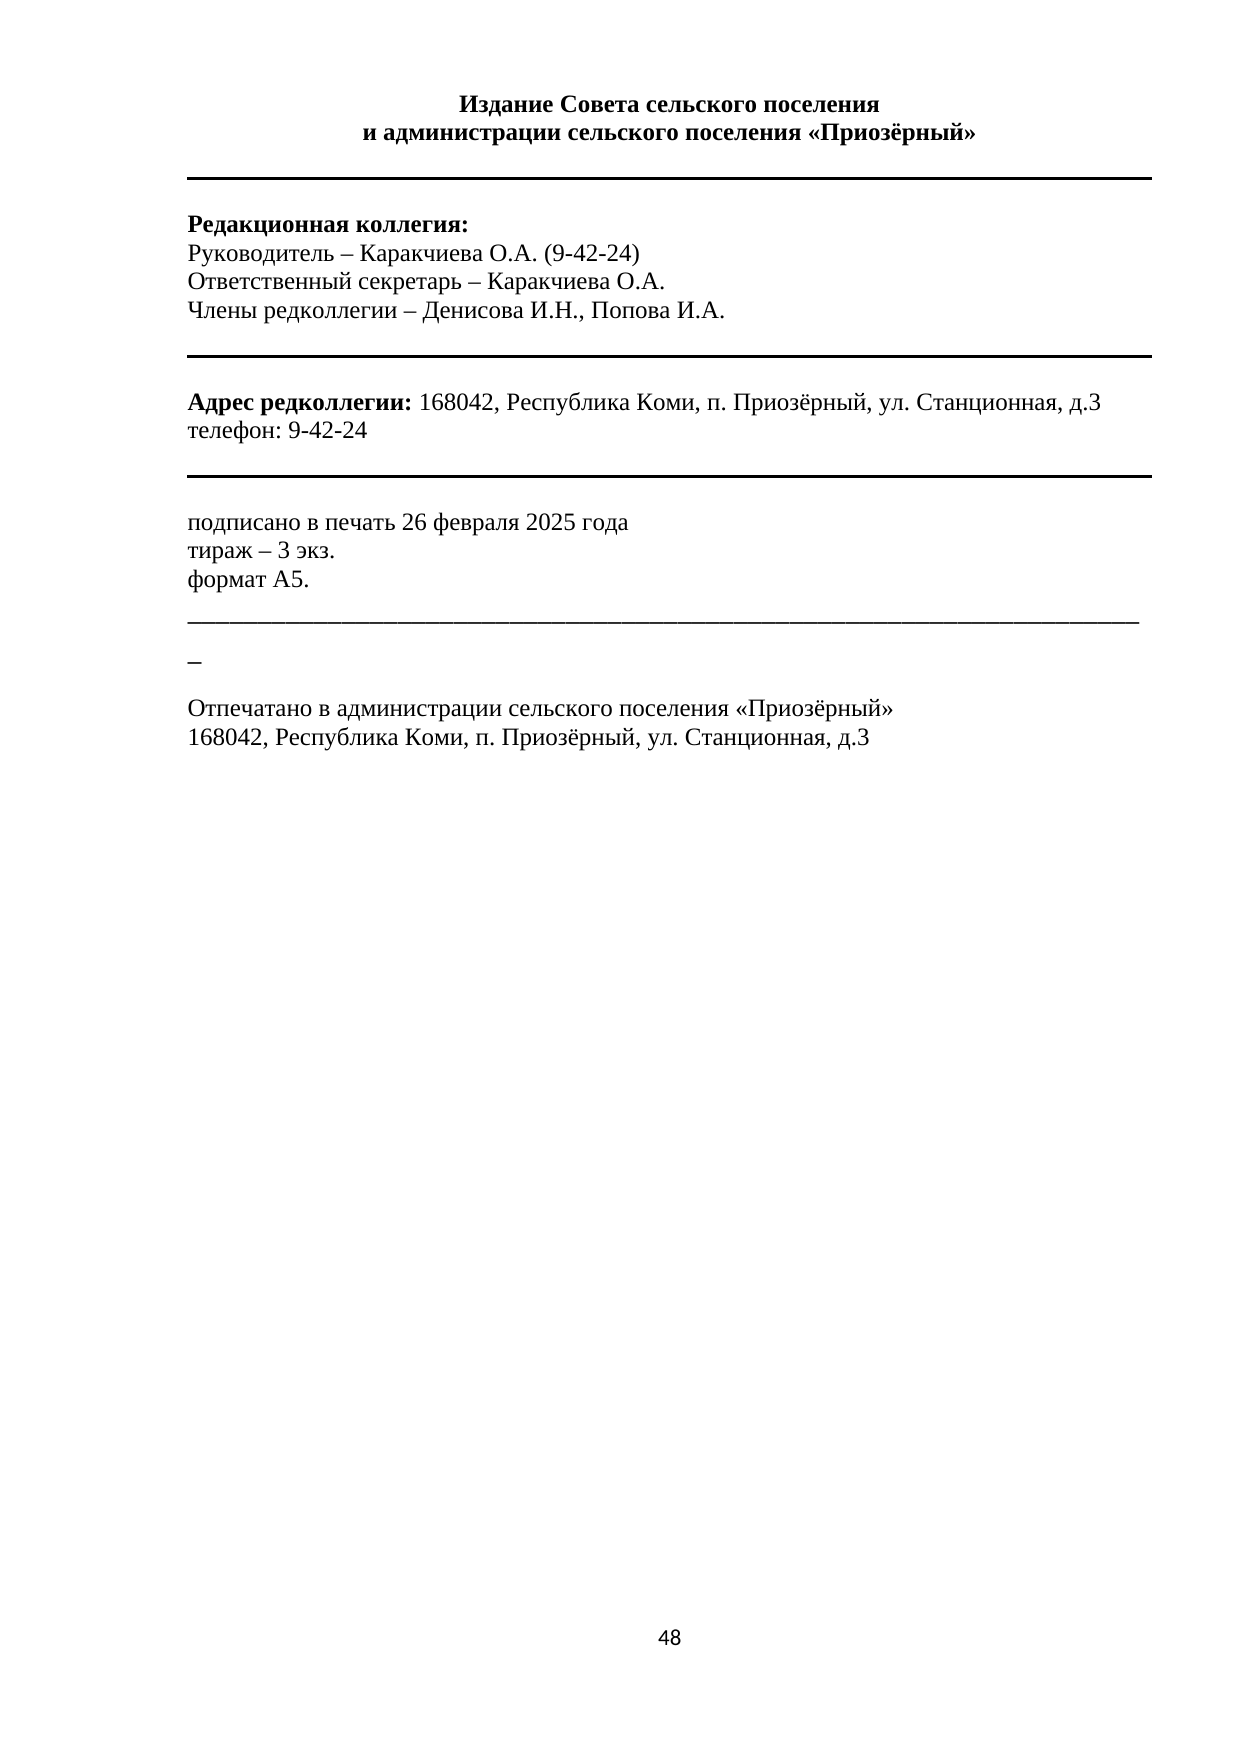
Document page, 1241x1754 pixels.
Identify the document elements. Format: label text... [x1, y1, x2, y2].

text подписано в печать 26 февраля 2025 года [187, 507, 1152, 536]
text Руководитель – Каракчиева О.А. (9-42-24) [187, 238, 1152, 266]
text формат А5. [187, 564, 1152, 593]
text Издание Совета сельского поселения [187, 89, 1152, 117]
text Адрес редколлегии: 168042, Республика Коми, п. Приозёрный, ул. Станционная, д.3 [187, 387, 1152, 415]
text и администрации сельского поселения «Приозёрный» [187, 117, 1152, 146]
text Члены редколлегии – Денисова И.Н., Попова И.А. [187, 295, 1152, 324]
text _____________________________________________________________________ [187, 593, 1152, 667]
text Отпечатано в администрации сельского поселения «Приозёрный» [187, 693, 1152, 722]
text тираж – 3 экз. [187, 536, 1152, 564]
text Ответственный секретарь – Каракчиева О.А. [187, 266, 1152, 295]
text 168042, Республика Коми, п. Приозёрный, ул. Станционная, д.3 [187, 722, 1152, 750]
text Редакционная коллегия: [187, 209, 1152, 238]
text телефон: 9-42-24 [187, 415, 1152, 444]
